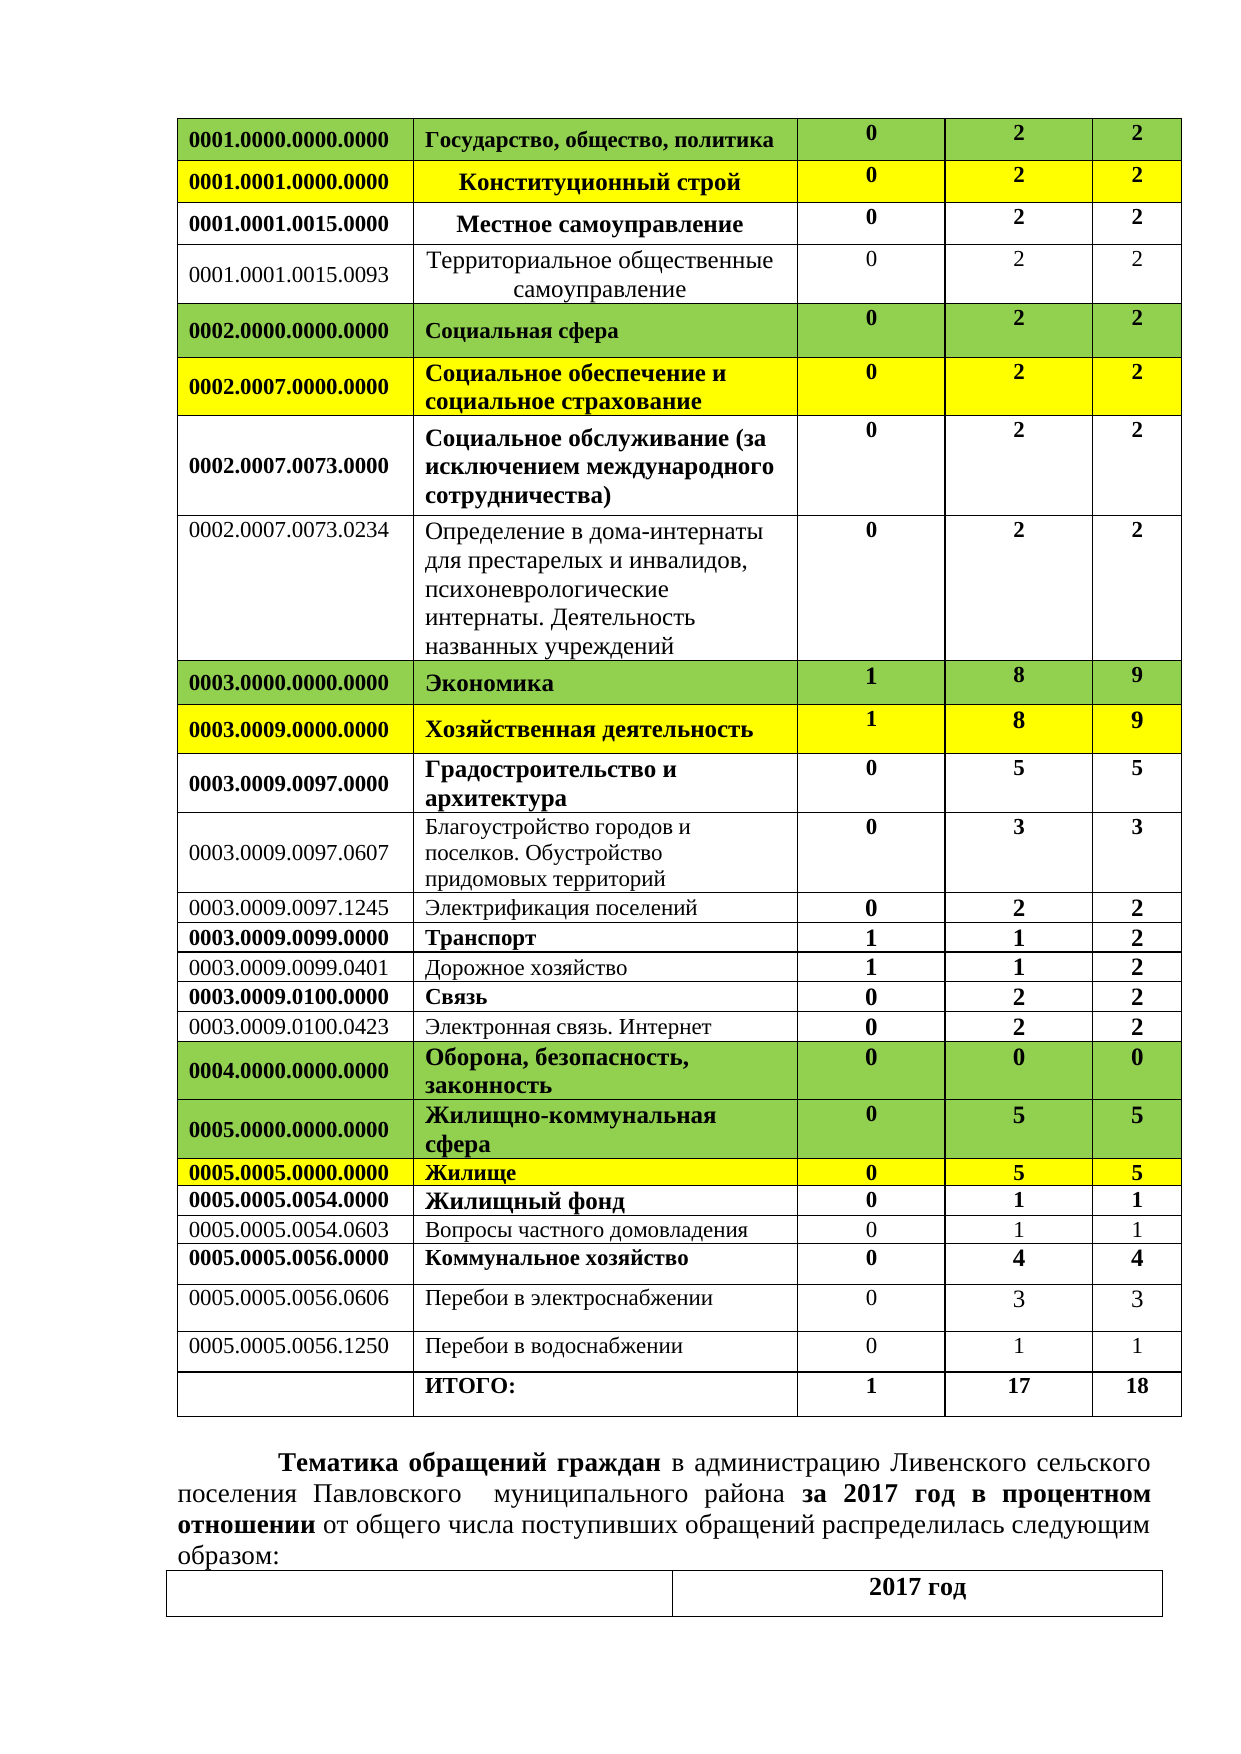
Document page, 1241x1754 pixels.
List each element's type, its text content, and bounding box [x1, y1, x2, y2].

table_cell 1 [1093, 1186, 1181, 1215]
table_cell 17 [946, 1373, 1092, 1416]
table_cell Вопросы частного домовладения [414, 1216, 797, 1242]
table_cell 5 [946, 1100, 1092, 1158]
table_cell 1 [798, 923, 944, 951]
table_cell 2 [1093, 203, 1181, 244]
table_cell 0003.0009.0100.0423 [178, 1012, 413, 1041]
table_cell 2 [1093, 1012, 1181, 1041]
table_cell 8 [946, 661, 1092, 704]
table_cell 0002.0000.0000.0000 [178, 304, 413, 357]
table_cell 1 [946, 1332, 1092, 1371]
table_cell 2 [946, 304, 1092, 357]
table_cell 2 [1093, 119, 1181, 160]
table_cell Транспорт [414, 923, 797, 951]
table_cell Перебои в электроснабжении [414, 1285, 797, 1331]
table_cell Электронная связь. Интернет [414, 1012, 797, 1041]
table_cell 0 [798, 1332, 944, 1371]
table_cell Территориальное общественные самоуправление [414, 245, 797, 303]
table_cell 2 [1093, 358, 1181, 415]
table_cell 3 [1093, 813, 1181, 892]
table_cell 5 [946, 754, 1092, 812]
text Тематика обращений граждан в администрацию Ливенского сельского поселения Павловского муниципального района за 2017 год в процентном отношении от общего числа поступивших обращений распределилась следующим образом: [177, 1446, 1152, 1570]
table_cell 2 [946, 1012, 1092, 1041]
table_cell 0 [798, 1285, 944, 1331]
table_header 2017 год [673, 1571, 1162, 1616]
table_cell Хозяйственная деятельность [414, 705, 797, 753]
table_cell 0 [798, 1216, 944, 1242]
table_cell 0005.0005.0054.0000 [178, 1186, 413, 1215]
table_cell 0 [946, 1042, 1092, 1099]
table_cell 0 [798, 1100, 944, 1158]
table_cell 2 [1093, 245, 1181, 303]
table_cell Электрификация поселений [414, 893, 797, 922]
table_cell Определение в дома-интернаты для престарелых и инвалидов, психоневрологические интернаты. Деятельность названных учреждений [414, 516, 797, 660]
table_cell 0003.0009.0099.0000 [178, 923, 413, 951]
table_cell 2 [946, 161, 1092, 202]
table_cell 0004.0000.0000.0000 [178, 1042, 413, 1099]
table_cell 0 [798, 754, 944, 812]
table_cell 2 [946, 203, 1092, 244]
table_cell Жилище [414, 1159, 797, 1185]
table_cell 0003.0000.0000.0000 [178, 661, 413, 704]
table_cell 0 [798, 893, 944, 922]
table_cell 0001.0001.0000.0000 [178, 161, 413, 202]
table_cell 0001.0001.0015.0093 [178, 245, 413, 303]
table_cell 1 [946, 923, 1092, 951]
table_cell Градостроительство и архитектура [414, 754, 797, 812]
table_cell 2 [1093, 923, 1181, 951]
table_cell 0 [798, 516, 944, 660]
table_cell Дорожное хозяйство [414, 953, 797, 981]
table_cell 1 [798, 953, 944, 981]
table_cell 2 [946, 516, 1092, 660]
table_cell 1 [798, 705, 944, 753]
table_cell 0003.0009.0100.0000 [178, 982, 413, 1011]
table_cell 1 [798, 1373, 944, 1416]
table_cell 1 [1093, 1216, 1181, 1242]
table_cell 2 [946, 982, 1092, 1011]
table_cell 0 [1093, 1042, 1181, 1099]
table_cell 4 [946, 1244, 1092, 1283]
table_cell Благоустройство городов и поселков. Обустройство придомовых территорий [414, 813, 797, 892]
table_cell 9 [1093, 661, 1181, 704]
table_cell Государство, общество, политика [414, 119, 797, 160]
table_cell 1 [1093, 1332, 1181, 1371]
table_cell 0 [798, 1186, 944, 1215]
table_cell 0001.0000.0000.0000 [178, 119, 413, 160]
table_header [167, 1571, 672, 1616]
table_cell 18 [1093, 1373, 1181, 1416]
table_cell 0 [798, 1042, 944, 1099]
table_cell Социальная сфера [414, 304, 797, 357]
table_cell 1 [946, 1186, 1092, 1215]
table_cell 0002.0007.0073.0234 [178, 516, 413, 660]
table_cell [178, 1373, 413, 1416]
table_cell 0 [798, 203, 944, 244]
table_cell Жилищный фонд [414, 1186, 797, 1215]
table_cell 0 [798, 416, 944, 515]
table_cell 1 [946, 1216, 1092, 1242]
table_cell 0005.0005.0056.0606 [178, 1285, 413, 1331]
table_cell 0 [798, 161, 944, 202]
table_cell 1 [798, 661, 944, 704]
table_cell 2 [1093, 161, 1181, 202]
table_cell Оборона, безопасность, законность [414, 1042, 797, 1099]
table_cell 0005.0000.0000.0000 [178, 1100, 413, 1158]
table_cell 0001.0001.0015.0000 [178, 203, 413, 244]
table_cell Местное самоуправление [414, 203, 797, 244]
table_cell 0003.0009.0097.0000 [178, 754, 413, 812]
table_cell 0005.0005.0056.1250 [178, 1332, 413, 1371]
table_cell 2 [1093, 893, 1181, 922]
table_cell 1 [946, 953, 1092, 981]
table_cell Экономика [414, 661, 797, 704]
table_cell 5 [1093, 754, 1181, 812]
table_cell 0005.0005.0056.0000 [178, 1244, 413, 1283]
table_cell 4 [1093, 1244, 1181, 1283]
table_cell 0 [798, 982, 944, 1011]
table_cell 2 [946, 416, 1092, 515]
table_cell Социальное обслуживание (за исключением международного сотрудничества) [414, 416, 797, 515]
table_cell 2 [1093, 516, 1181, 660]
table_cell ИТОГО: [414, 1373, 797, 1416]
table_cell Перебои в водоснабжении [414, 1332, 797, 1371]
table_cell 0002.0007.0073.0000 [178, 416, 413, 515]
table_cell 2 [946, 893, 1092, 922]
table_cell 2 [946, 119, 1092, 160]
table_cell Конституционный строй [414, 161, 797, 202]
table_cell 3 [946, 1285, 1092, 1331]
table_cell 2 [946, 245, 1092, 303]
table_cell 5 [946, 1159, 1092, 1185]
table_cell 0003.0009.0097.1245 [178, 893, 413, 922]
table_cell 0 [798, 813, 944, 892]
table_cell 0003.0009.0000.0000 [178, 705, 413, 753]
table_cell Жилищно-коммунальная сфера [414, 1100, 797, 1158]
table_cell 0 [798, 119, 944, 160]
table_cell 0003.0009.0097.0607 [178, 813, 413, 892]
table_cell 0 [798, 1012, 944, 1041]
table_cell 3 [1093, 1285, 1181, 1331]
table_cell 0 [798, 245, 944, 303]
table_cell 0003.0009.0099.0401 [178, 953, 413, 981]
table_cell 3 [946, 813, 1092, 892]
table_cell 0 [798, 304, 944, 357]
table_cell 0 [798, 358, 944, 415]
table_cell 2 [1093, 304, 1181, 357]
table_cell 2 [1093, 982, 1181, 1011]
table_cell 2 [946, 358, 1092, 415]
table_cell 9 [1093, 705, 1181, 753]
table_cell 0002.0007.0000.0000 [178, 358, 413, 415]
table_cell 2 [1093, 416, 1181, 515]
table_cell 2 [1093, 953, 1181, 981]
table_cell 8 [946, 705, 1092, 753]
table_cell Социальное обеспечение и социальное страхование [414, 358, 797, 415]
table_cell 0005.0005.0054.0603 [178, 1216, 413, 1242]
table_cell Связь [414, 982, 797, 1011]
table_cell 5 [1093, 1100, 1181, 1158]
table_cell 0 [798, 1159, 944, 1185]
table_cell 5 [1093, 1159, 1181, 1185]
table_cell 0005.0005.0000.0000 [178, 1159, 413, 1185]
table_cell 0 [798, 1244, 944, 1283]
table_cell Коммунальное хозяйство [414, 1244, 797, 1283]
